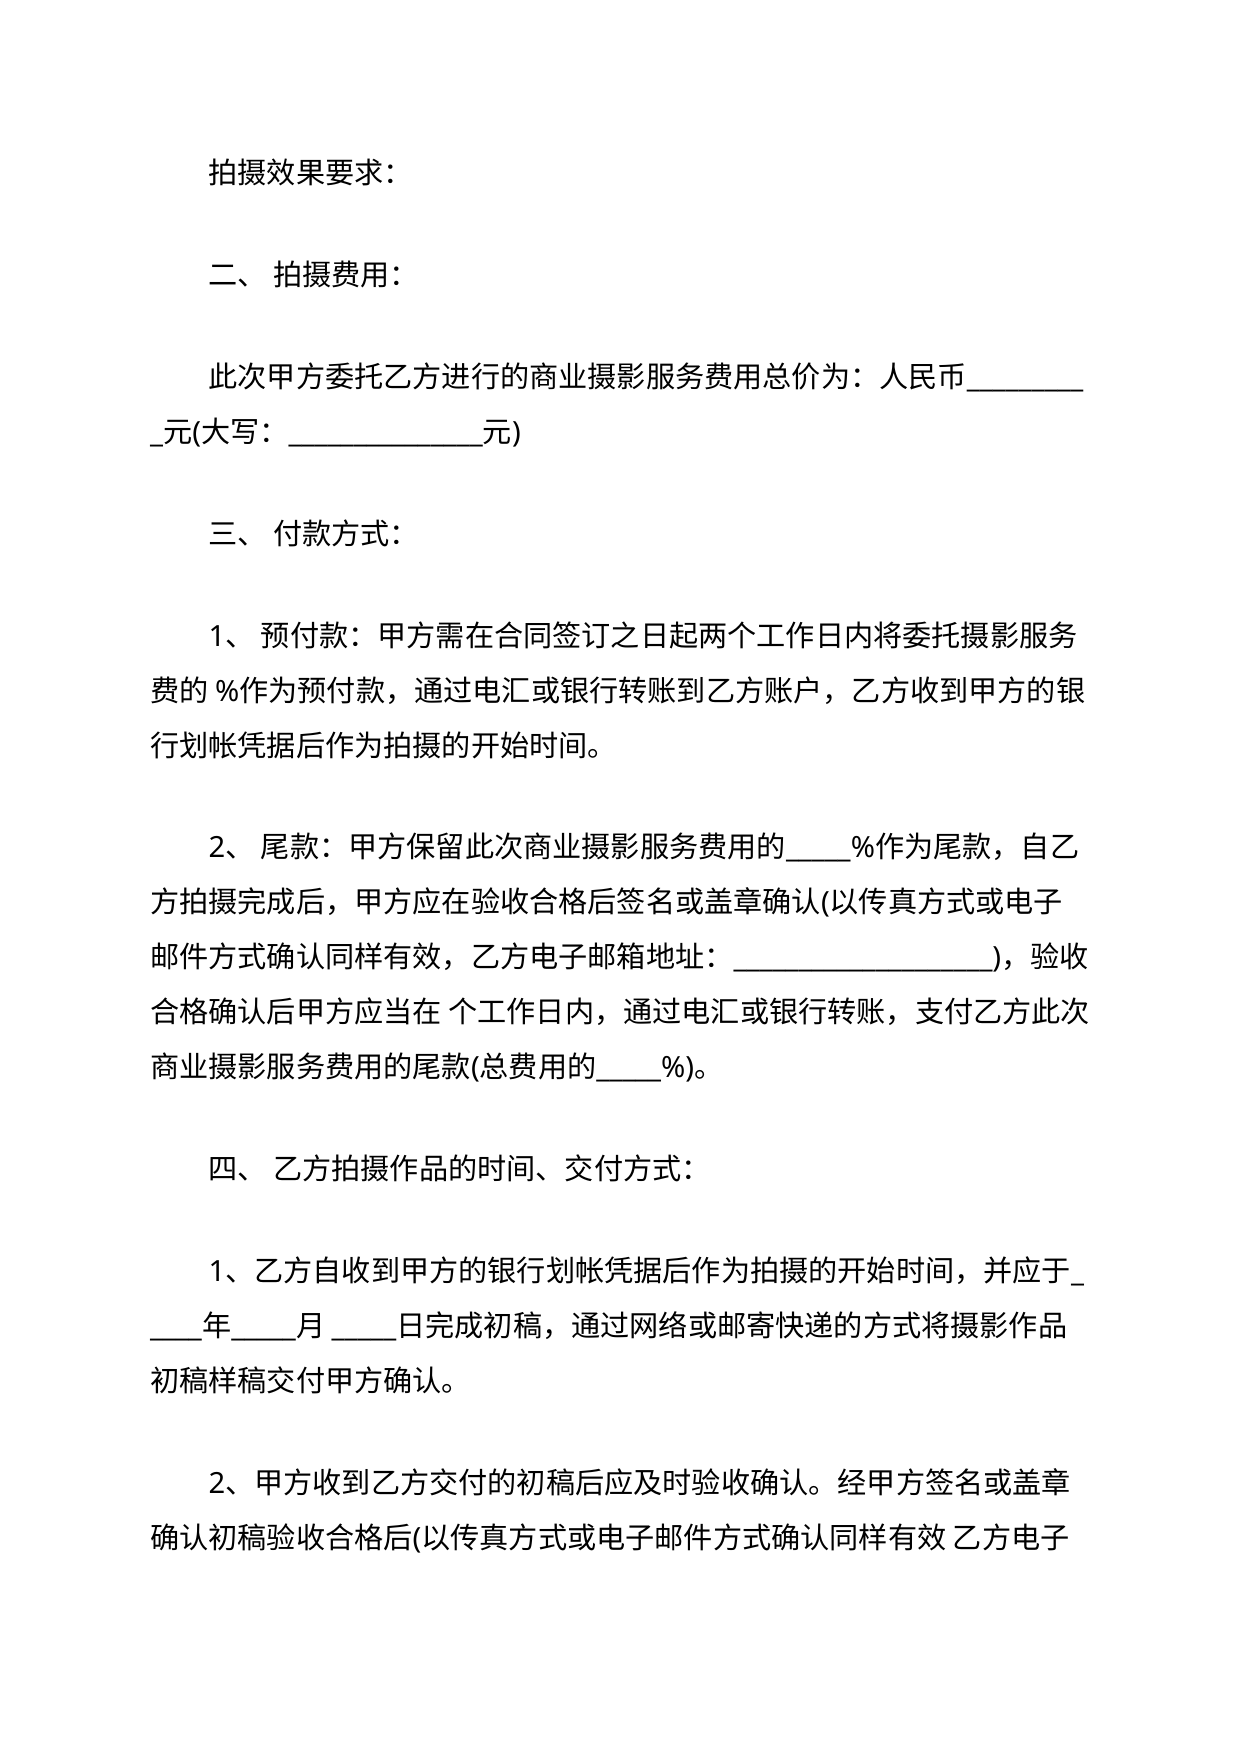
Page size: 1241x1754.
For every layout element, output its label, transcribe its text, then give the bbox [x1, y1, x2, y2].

text 1、 预付款：甲方需在合同签订之日起两个工作日内将委托摄影服务费的 %作为预付款，通过电汇或银行转账到乙方账户，乙方收到甲方的银行划帐凭据后作为拍摄的开始时间。 [150, 612, 1090, 764]
text 三、 付款方式： [150, 511, 1090, 553]
text 二、 拍摄费用： [150, 252, 1090, 294]
text 四、 乙方拍摄作品的时间、交付方式： [150, 1146, 1090, 1188]
text 1、乙方自收到甲方的银行划帐凭据后作为拍摄的开始时间，并应于_____年_____月 _____日完成初稿，通过网络或邮寄快递的方式将摄影作品初稿样稿交付甲方确认。 [150, 1248, 1090, 1400]
text 2、 尾款：甲方保留此次商业摄影服务费用的_____%作为尾款，自乙方拍摄完成后，甲方应在验收合格后签名或盖章确认(以传真方式或电子邮件方式确认同样有效，乙方电子邮箱地址：____________________)，验收合格确认后甲方应当在 个工作日内，通过电汇或银行转账，支付乙方此次商业摄影服务费用的尾款(总费用的_____%)。 [150, 824, 1090, 1086]
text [150, 1459, 1090, 1557]
text 拍摄效果要求： [150, 150, 1090, 192]
text 此次甲方委托乙方进行的商业摄影服务费用总价为：人民币__________元(大写：_______________元) [150, 353, 1090, 451]
